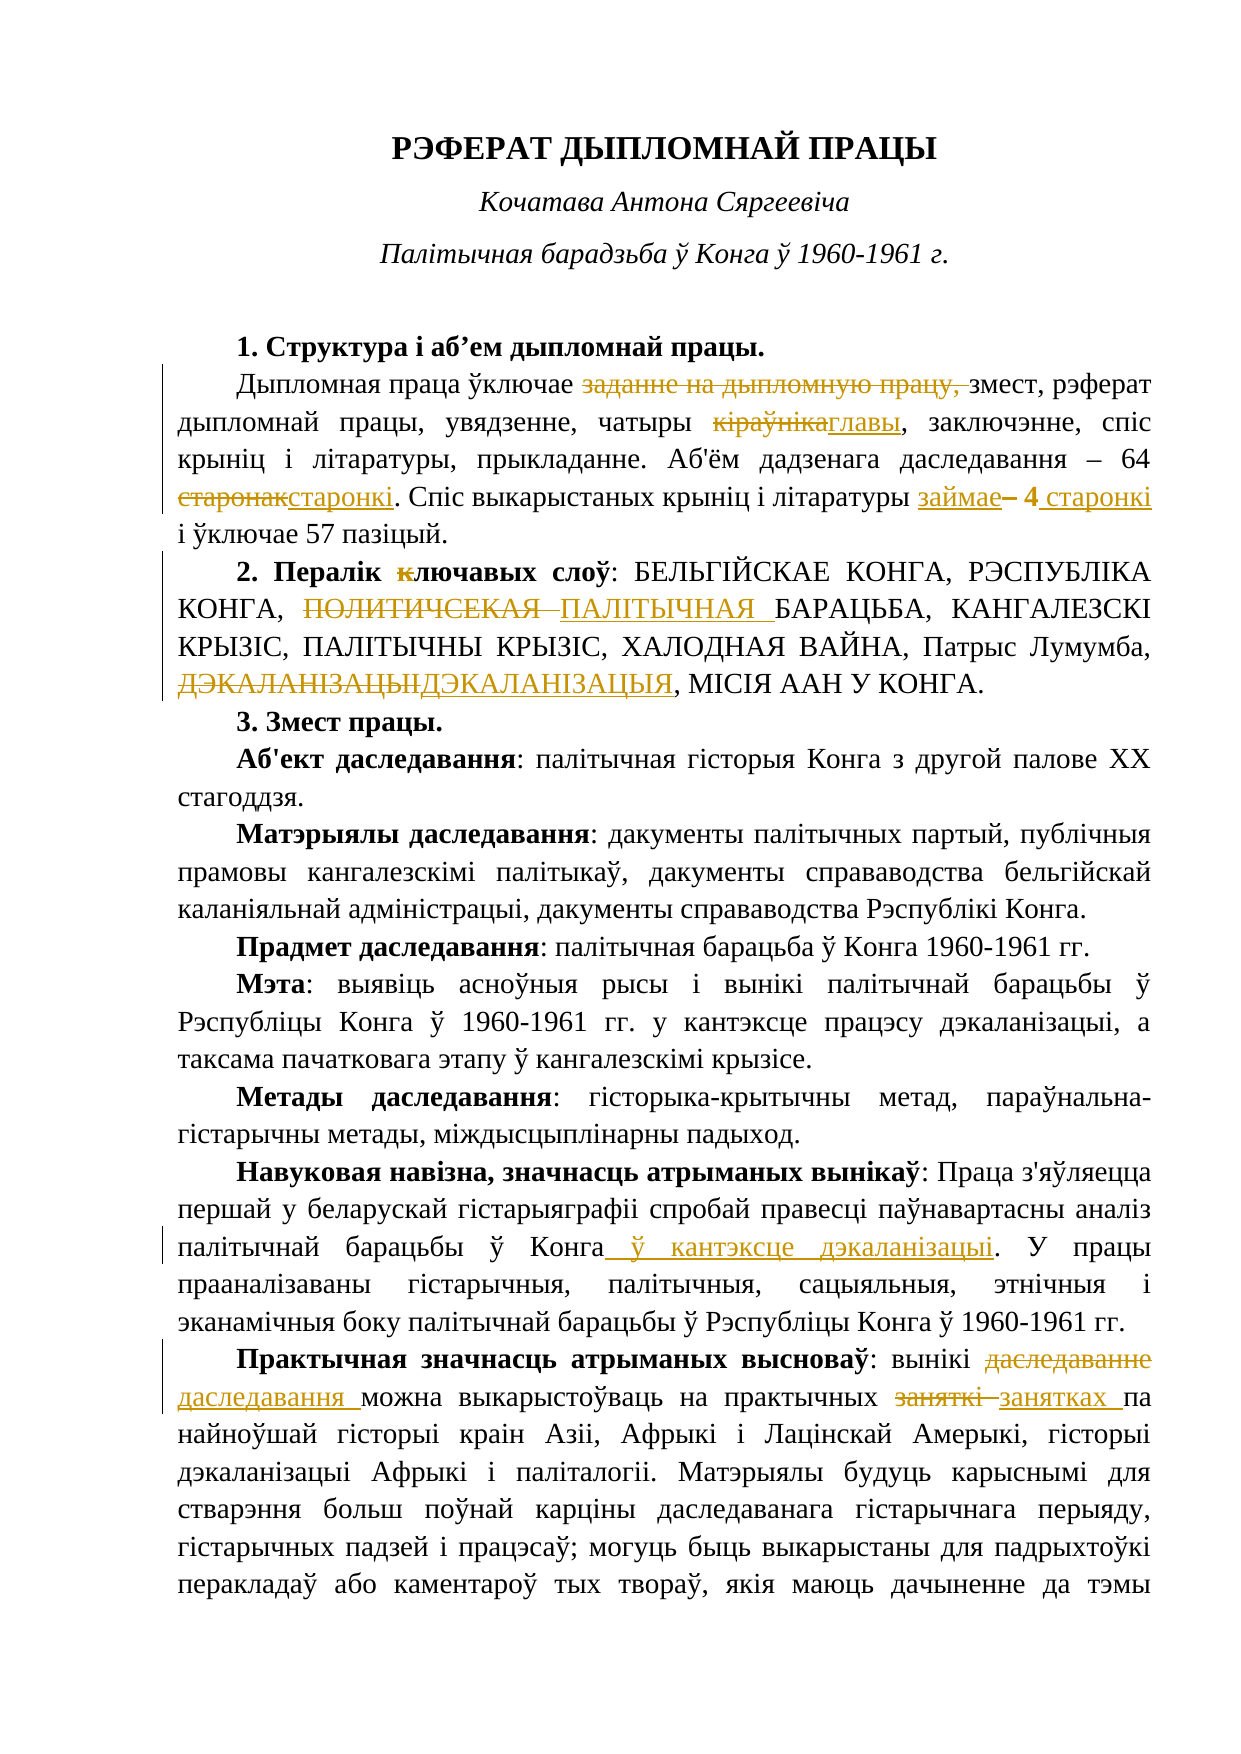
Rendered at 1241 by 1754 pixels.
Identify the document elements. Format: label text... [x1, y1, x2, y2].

text Палітычная барадзьба ў Конга ў 1960-1961 г. [177, 222, 1152, 274]
text РЭФЕРАТ ДЫПЛОМНАЙ ПРАЦЫ [177, 118, 1152, 170]
text Навуковая навізна, значнасць атрыманых вынікаў: Праца з'яўляецца першай у беларускай гістарыяграфіі спробай правесці паўнавартасны аналіз палітычнай барацьбы ў Конга. У працы прааналізаваны гістарычныя, палітычныя, сацыяльныя, этнічныя і эканамічныя боку палітычнай барацьбы ў Рэспубліцы Конга ў 1960-1961 гг. [177, 1151, 1152, 1339]
text Метады даследавання: гісторыка-крытычны метад, параўнальна-гістарычны метады, міждысцыплінарны падыход. [177, 1076, 1152, 1151]
text 2. Пералiк лючавых слоў: БЕЛЬГІЙСКАЕ КОНГА, РЭСПУБЛІКА КОНГА, БАРАЦЬБА, КАНГАЛЕЗСКІ КРЫЗІС, ПАЛІТЫЧНЫ КРЫЗІС, ХАЛОДНАЯ ВАЙНА, Патрыс Лумумба, , МІСІЯ ААН У КОНГА. [177, 551, 1152, 701]
text 1. Структура і аб’ем дыпломнай працы. [177, 326, 1152, 364]
text Прадмет даследавання: палітычная барацьба ў Конга 1960-1961 гг. [177, 926, 1152, 964]
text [177, 1339, 1152, 1601]
text Мэта: выявіць асноўныя рысы і вынікі палітычнай барацьбы ў Рэспубліцы Конга ў 1960-1961 гг. у кантэксце працэсу дэкаланізацыі, а таксама пачатковага этапу ў кангалезскімі крызісе. [177, 964, 1152, 1076]
text Матэрыялы даследавання: дакументы палітычных партый, публічныя прамовы кангалезскімі палітыкаў, дакументы справаводства бельгійскай каланіяльнай адміністрацыі, дакументы справаводства Рэспублікі Конга. [177, 814, 1152, 926]
text Дыпломная праца ўключае змест, рэферат дыпломнай працы, увядзенне, чатыры , заключэнне, спіс крыніц і літаратуры, прыкладанне. Аб'ём дадзенага даследавання – 64 . Спіс выкарыстаных крыніц і літаратуры 4 і ўключае 57 пазіцый. [177, 364, 1152, 551]
text Аб'ект даследавання: палітычная гісторыя Конга з другой палове XX стагоддзя. [177, 739, 1152, 814]
text 3. Змест працы. [177, 701, 1152, 739]
text Кочатава Антона Сяргеевіча [177, 170, 1152, 222]
